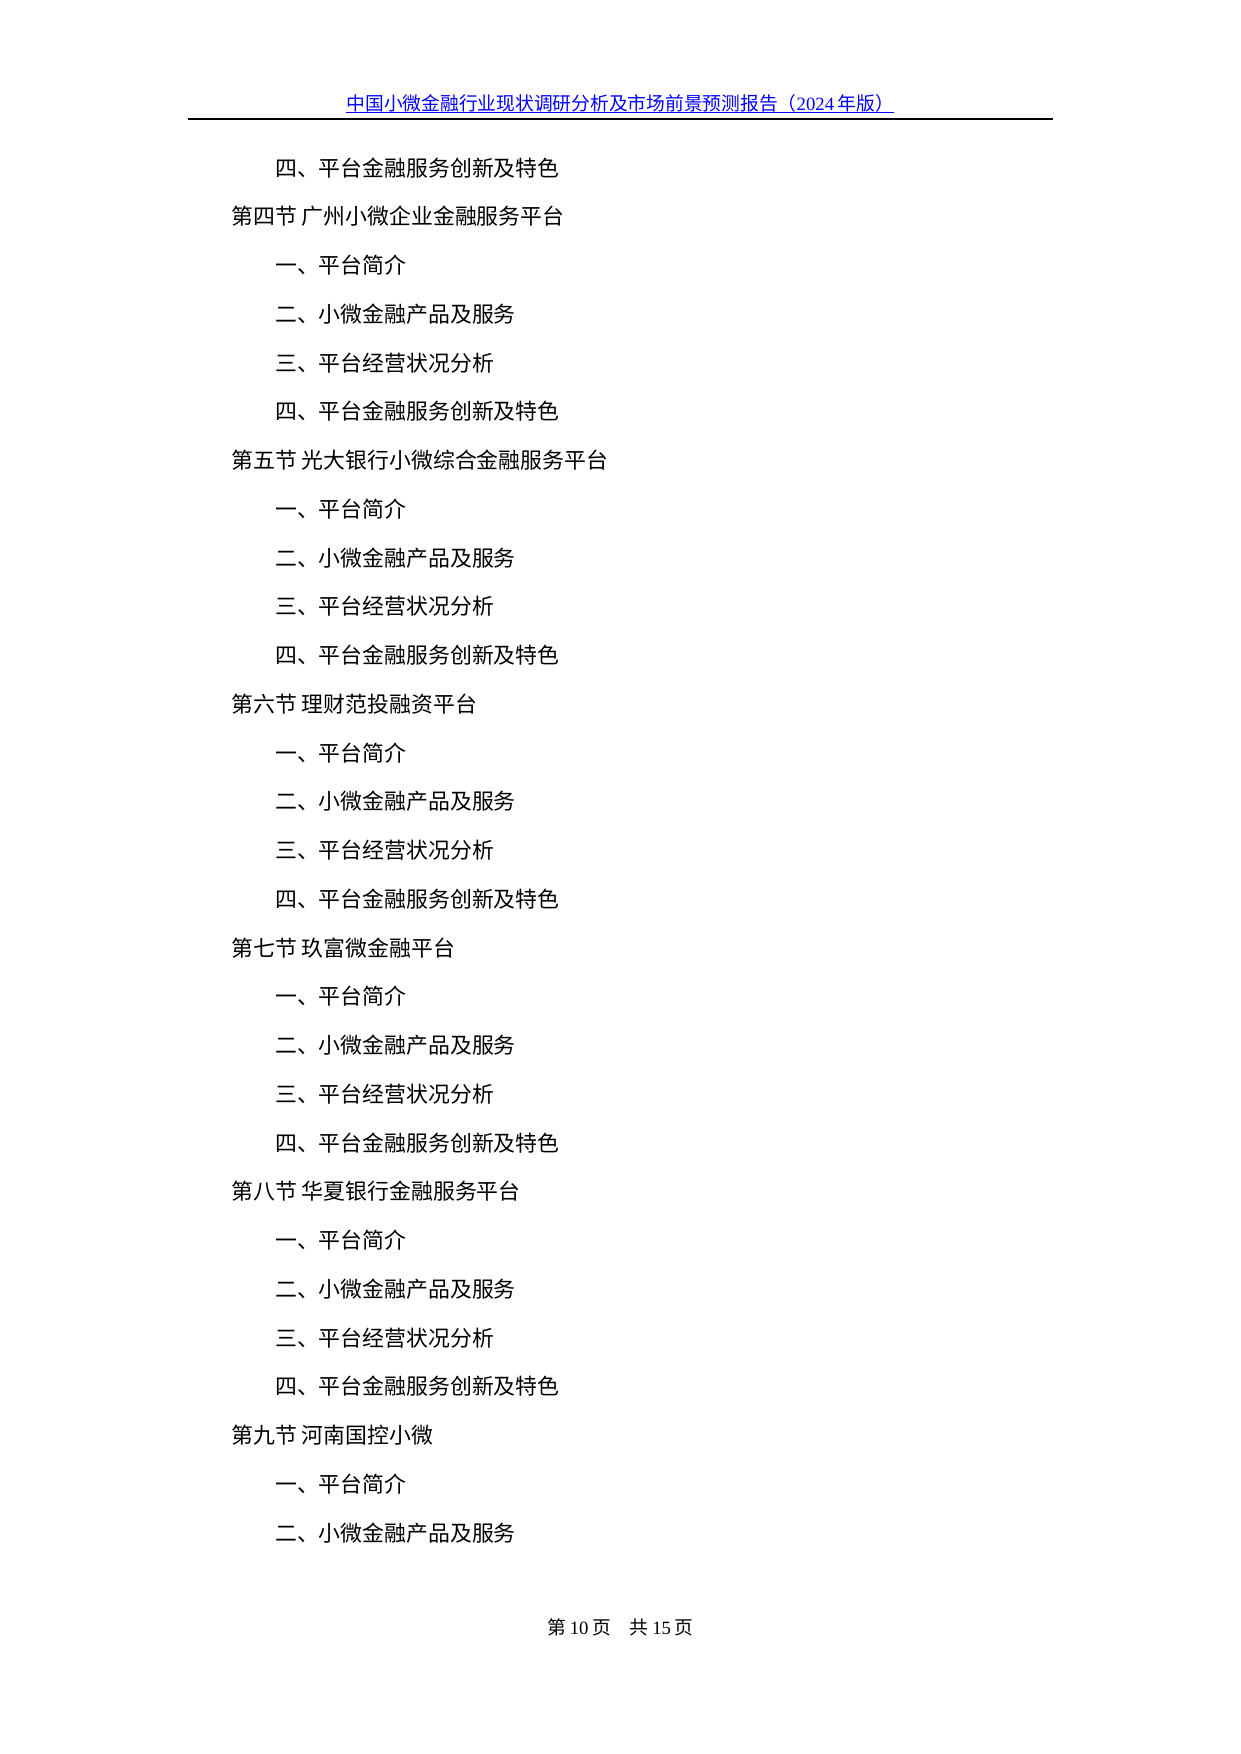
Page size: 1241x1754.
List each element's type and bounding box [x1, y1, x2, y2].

text [187, 150, 1053, 1548]
